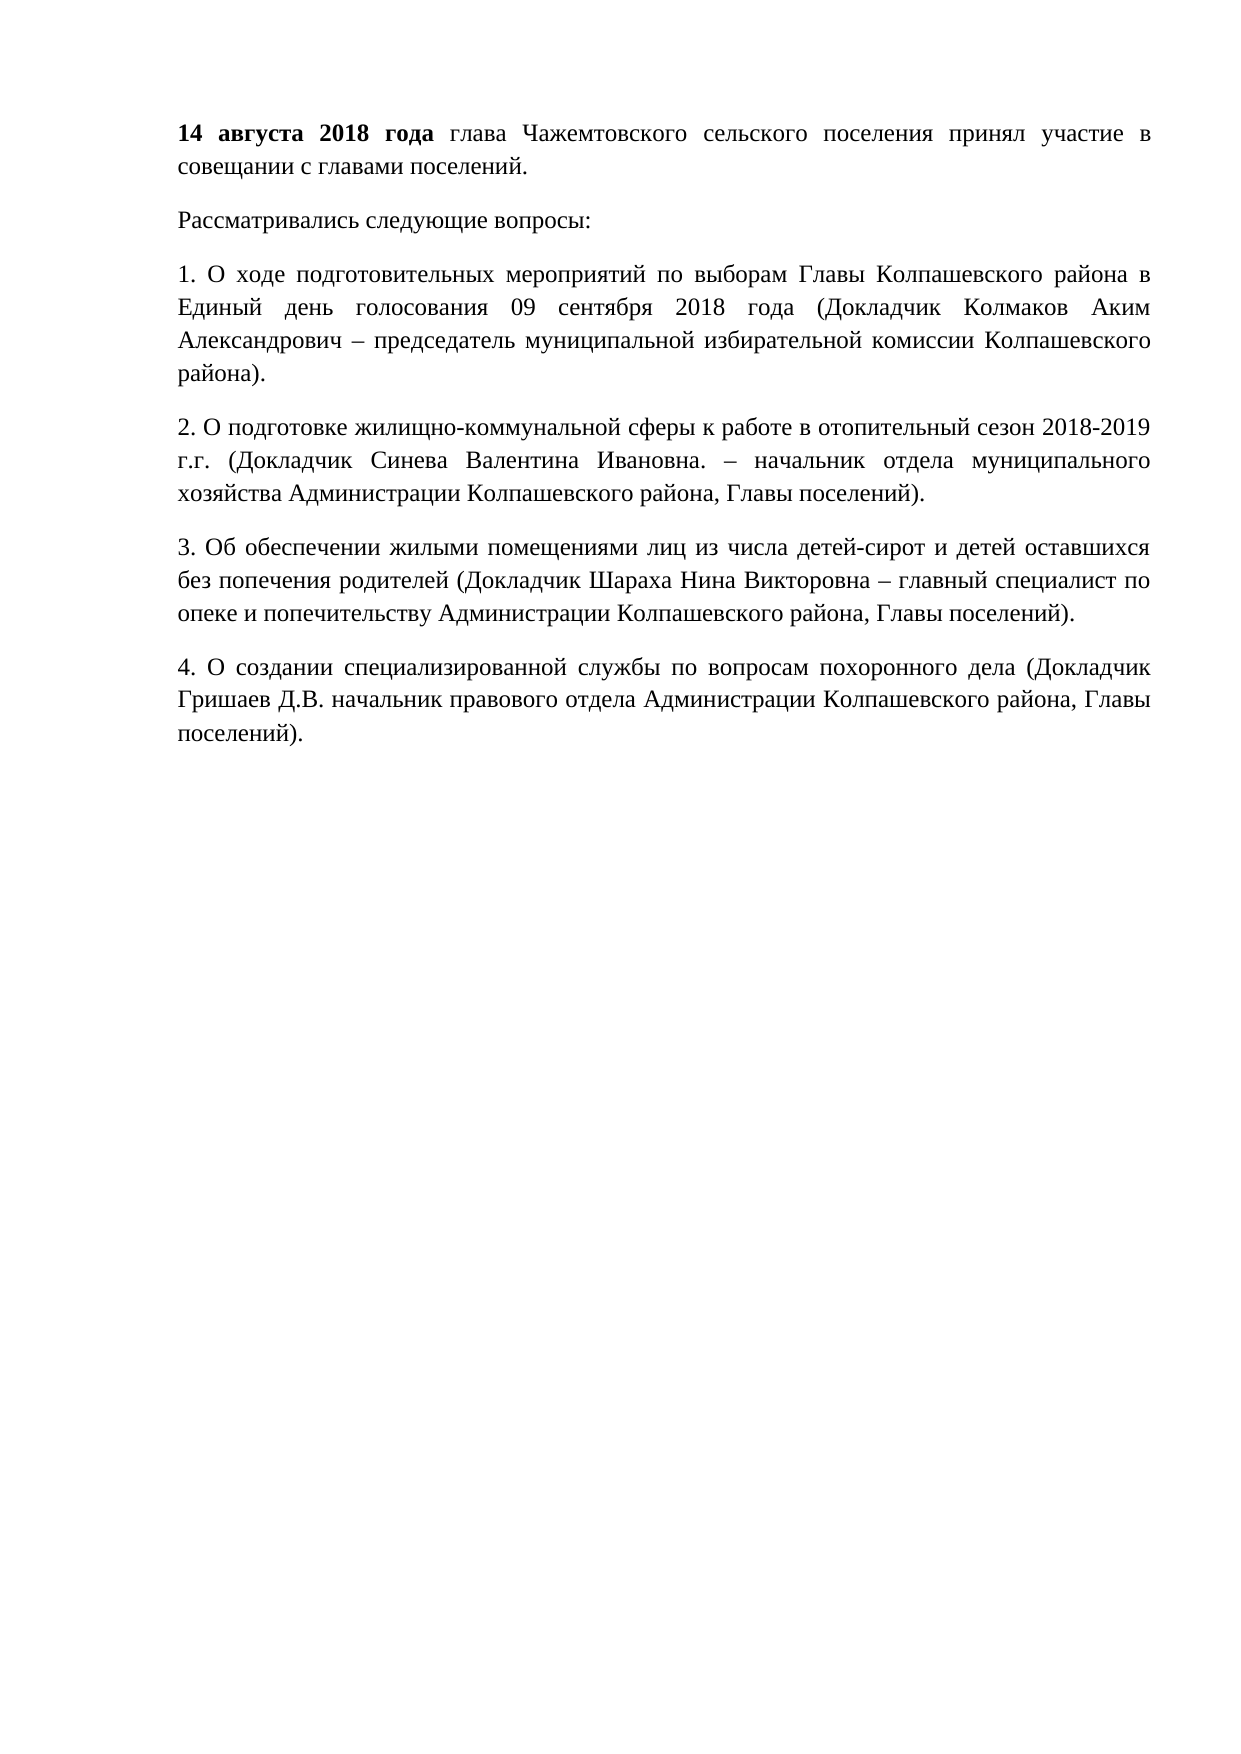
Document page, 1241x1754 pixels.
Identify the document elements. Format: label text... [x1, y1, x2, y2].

text 2. О подготовке жилищно-коммунальной сферы к работе в отопительный сезон 2018-2019 г.г. (Докладчик Синева Валентина Ивановна. – начальник отдела муниципального хозяйства Администрации Колпашевского района, Главы поселений). [177, 412, 1152, 507]
text Рассматривались следующие вопросы: [177, 205, 1152, 234]
text 3. Об обеспечении жилыми помещениями лиц из числа детей-сирот и детей оставшихся без попечения родителей (Докладчик Шараха Нина Викторовна – главный специалист по опеке и попечительству Администрации Колпашевского района, Главы поселений). [177, 532, 1152, 626]
text 4. О создании специализированной службы по вопросам похоронного дела (Докладчик Гришаев Д.В. начальник правового отдела Администрации Колпашевского района, Главы поселений). [177, 652, 1152, 746]
text 14 августа 2018 года глава Чажемтовского сельского поселения принял участие в совещании с главами поселений. [177, 118, 1152, 180]
text 1. О ходе подготовительных мероприятий по выборам Главы Колпашевского района в Единый день голосования 09 сентября 2018 года (Докладчик Колмаков Аким Александрович – председатель муниципальной избирательной комиссии Колпашевского района). [177, 259, 1152, 387]
